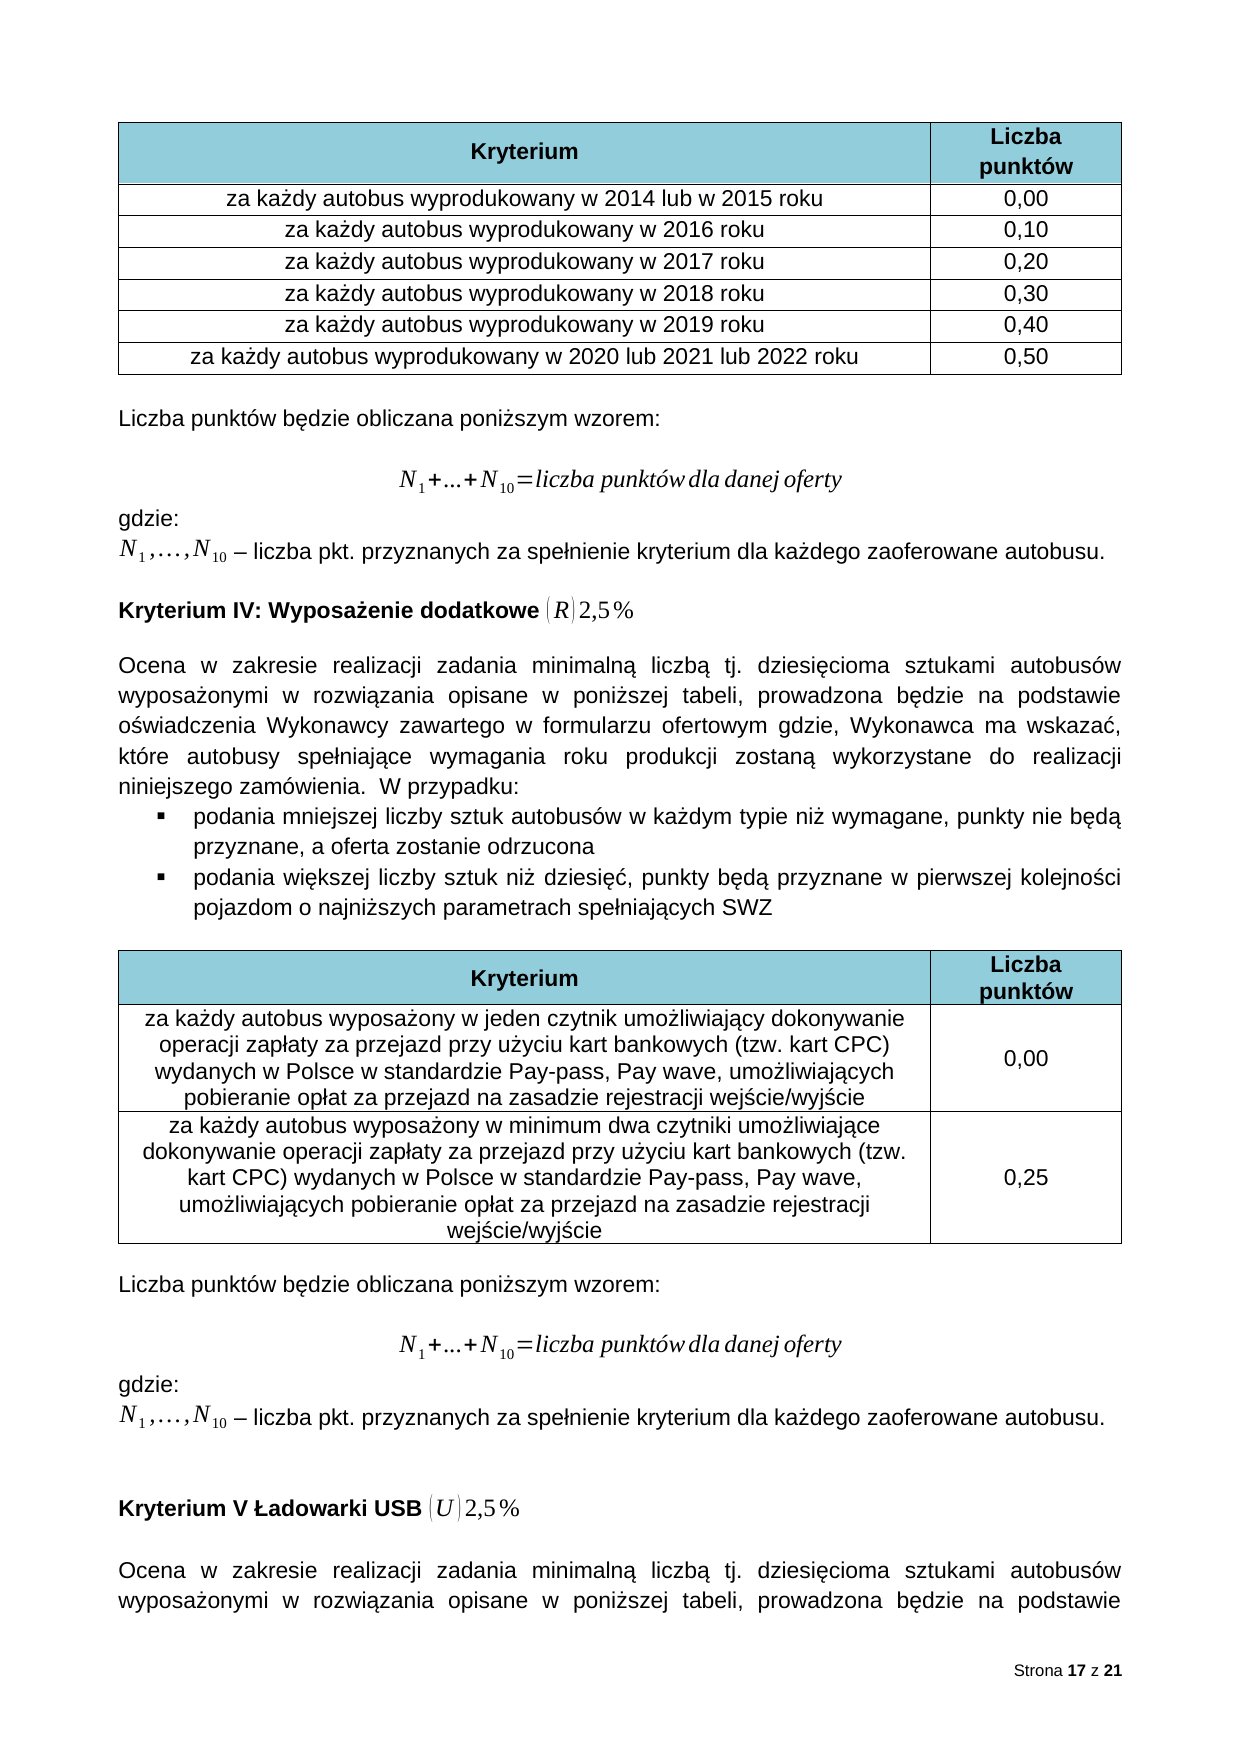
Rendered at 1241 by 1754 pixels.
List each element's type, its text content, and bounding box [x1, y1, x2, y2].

text gdzie: [118, 1371, 1122, 1397]
table_header Liczba punktów [931, 123, 1121, 183]
table_cell 0,00 [931, 185, 1121, 215]
table_cell za każdy autobus wyprodukowany w 2016 roku [119, 216, 930, 247]
table_cell 0,25 [931, 1112, 1121, 1243]
list podania większej liczby sztuk niż dziesięć, punkty będą przyznane w pierwszej kolejności pojazdom o najniższych parametrach spełniających SWZ [156, 863, 1122, 920]
table_cell za każdy autobus wyprodukowany w 2017 roku [119, 248, 930, 278]
table_cell za każdy autobus wyprodukowany w 2020 lub 2021 lub 2022 roku [119, 343, 930, 373]
text – liczba pkt. przyznanych za spełnienie kryterium dla każdego zaoferowane autobusu. [118, 535, 1122, 566]
table_header Kryterium [119, 123, 930, 183]
text Liczba punktów będzie obliczana poniższym wzorem: [118, 405, 1122, 431]
list podania mniejszej liczby sztuk autobusów w każdym typie niż wymagane, punkty nie będą przyznane, a oferta zostanie odrzucona [156, 803, 1122, 860]
table_cell 0,30 [931, 280, 1121, 310]
table_cell 0,50 [931, 343, 1121, 373]
table_header Kryterium [119, 951, 930, 1004]
table_cell za każdy autobus wyposażony w jeden czytnik umożliwiający dokonywanie operacji zapłaty za przejazd przy użyciu kart bankowych (tzw. kart CPC) wydanych w Polsce w standardzie Pay-pass, Pay wave, umożliwiających pobieranie opłat za przejazd na zasadzie rejestracji wejście/wyjście [119, 1005, 930, 1111]
table_cell za każdy autobus wyprodukowany w 2014 lub w 2015 roku [119, 185, 930, 215]
table_cell za każdy autobus wyprodukowany w 2019 roku [119, 311, 930, 342]
text gdzie: [118, 505, 1122, 531]
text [118, 1557, 1122, 1614]
table_cell za każdy autobus wyprodukowany w 2018 roku [119, 280, 930, 310]
table_cell 0,40 [931, 311, 1121, 342]
table_cell 0,00 [931, 1005, 1121, 1111]
text Liczba punktów będzie obliczana poniższym wzorem: [118, 1271, 1122, 1297]
table_cell 0,10 [931, 216, 1121, 247]
table_header Liczba punktów [931, 951, 1121, 1004]
table_cell 0,20 [931, 248, 1121, 278]
table_cell za każdy autobus wyposażony w minimum dwa czytniki umożliwiające dokonywanie operacji zapłaty za przejazd przy użyciu kart bankowych (tzw. kart CPC) wydanych w Polsce w standardzie Pay-pass, Pay wave, umożliwiających pobieranie opłat za przejazd na zasadzie rejestracji wejście/wyjście [119, 1112, 930, 1243]
text – liczba pkt. przyznanych za spełnienie kryterium dla każdego zaoferowane autobusu. [118, 1401, 1122, 1432]
text Kryterium V Ładowarki USB [118, 1493, 1122, 1523]
text Kryterium IV: Wyposażenie dodatkowe [118, 595, 1122, 626]
